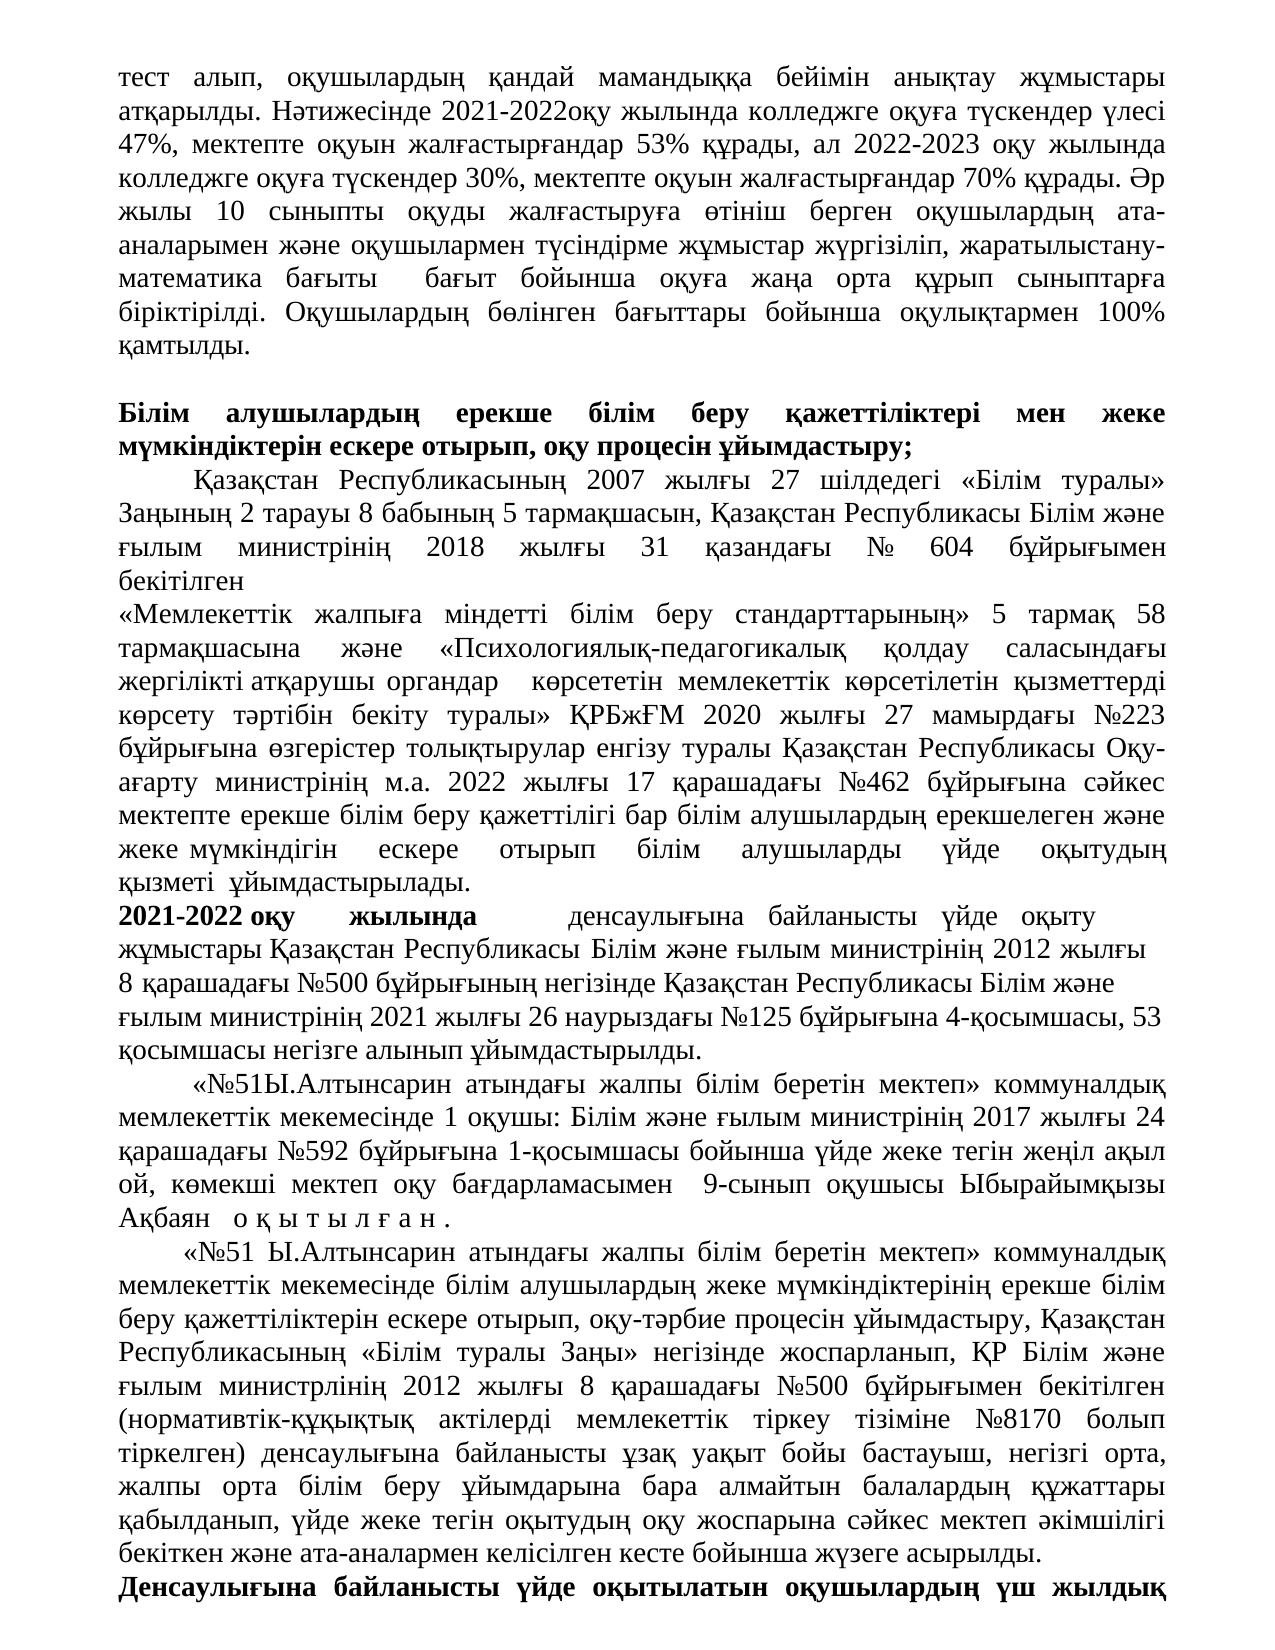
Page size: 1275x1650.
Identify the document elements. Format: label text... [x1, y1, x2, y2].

text «Мемлекеттік жалпыға міндетті білім беру стандарттарының» 5 тармақ 58 тармақшасына және «Психологиялық-педагогикалық қолдау саласындағы жергілікті атқарушы органдар көрсететін мемлекеттік көрсетілетін қызметтерді көрсету тәртібін бекіту туралы» ҚРБжҒМ 2020 жылғы 27 мамырдағы №223 бұйрығына өзгерістер толықтырулар енгізу туралы Қазақстан Республикасы Оқу-ағарту министрінің м.а. 2022 жылғы 17 қарашадағы №462 бұйрығына сәйкес мектепте ерекше білім беру қажеттілігі бар білім алушылардың ерекшелеген және жеке мүмкіндігін ескере отырып білім алушыларды үйде оқытудың қызметі ұйымдастырылады. [118, 596, 1167, 898]
text «№51 Ы.Алтынсарин атындағы жалпы білім беретін мектеп» коммуналдық мемлекеттік мекемесінде білім алушылардың жеке мүмкіндіктерінің ерекше білім беру қажеттіліктерін ескере отырып, оқу-тәрбие процесін ұйымдастыру, Қазақстан Республикасының «Білім туралы Заңы» негізінде жоспарланып, ҚР Білім және ғылым министрлінің 2012 жылғы 8 қарашадағы №500 бұйрығымен бекітілген (нормативтік-құқықтық актілерді мемлекеттік тіркеу тізіміне №8170 болып тіркелген) денсаулығына байланысты ұзақ уақыт бойы бастауыш, негізгі орта, жалпы орта білім беру ұйымдарына бара алмайтын балалардың құжаттары қабылданып, үйде жеке тегін оқытудың оқу жоспарына сәйкес мектеп әкімшілігі бекіткен және ата-аналармен келісілген кесте бойынша жүзеге асырылды. [118, 1234, 1167, 1569]
text 2021-2022 оқу жылында денсаулығына байланысты үйде оқыту [118, 898, 1167, 932]
text Білім алушылардың ерекше білім беру қажеттіліктері мен жеке мүмкіндіктерін ескере отырып, оқу процесін ұйымдастыру; [118, 395, 1167, 462]
text жұмыстары Қазақстан Республикасы Білім және ғылым министрінің 2012 жылғы 8 қарашадағы №500 бұйрығының негізінде Қазақстан Республикасы Білім және ғылым министрінің 2021 жылғы 26 наурыздағы №125 бұйрығына 4-қосымшасы, 53 қосымшасы негізге алынып ұйымдастырылды. [118, 932, 1167, 1066]
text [118, 59, 1167, 361]
text «№51Ы.Алтынсарин атындағы жалпы білім беретін мектеп» коммуналдық мемлекеттік мекемесінде 1 оқушы: Білім және ғылым министрінің 2017 жылғы 24 қарашадағы №592 бұйрығына 1-қосымшасы бойынша үйде жеке тегін жеңіл ақыл ой, көмекші мектеп оқу бағдарламасымен 9-сынып оқушысы Ыбырайымқызы Ақбаян оқытылған. [118, 1066, 1167, 1234]
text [118, 1569, 1167, 1603]
text Қазақстан Республикасының 2007 жылғы 27 шілдедегі «Білім туралы» Заңының 2 тарауы 8 бабының 5 тармақшасын, Қазақстан Республикасы Білім және ғылым министрінің 2018 жылғы 31 қазандағы № 604 бұйрығымен бекітілген [118, 462, 1167, 596]
